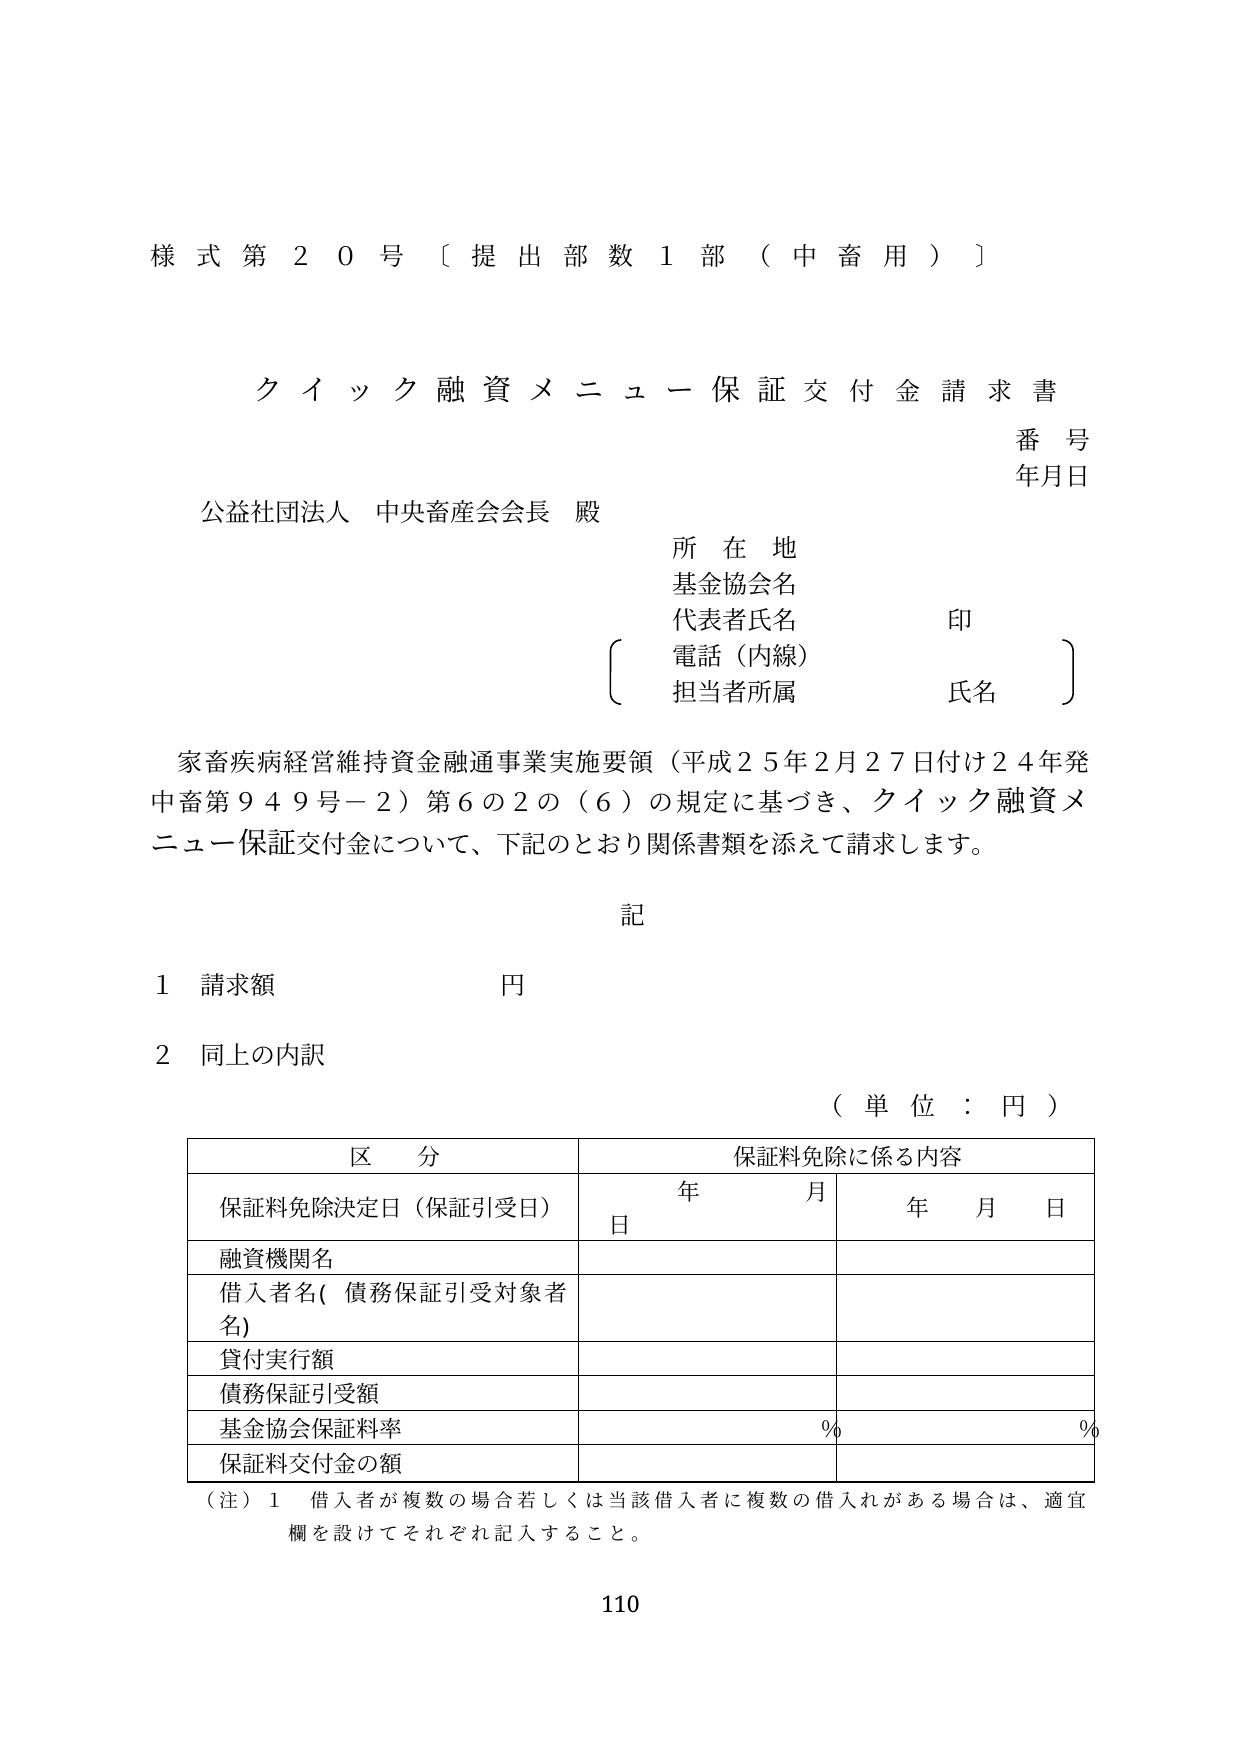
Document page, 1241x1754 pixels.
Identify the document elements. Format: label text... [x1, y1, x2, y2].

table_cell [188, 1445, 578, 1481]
text 公益社団法人 中央畜産会会長 殿 [150, 493, 1090, 528]
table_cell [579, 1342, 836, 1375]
text 番 号 [150, 421, 1090, 457]
text クイック融資メニュー保証交付金請求書 [241, 354, 1090, 421]
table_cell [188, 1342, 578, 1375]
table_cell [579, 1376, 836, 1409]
text 家畜疾病経営維持資金融通事業実施要領（平成２５年２月２７日付け２４年発中畜第９４９号－２）第６の２の（６）の規定に基づき、クイック融資メニュー保証交付金について、下記のとおり関係書類を添えて請求します。 [150, 742, 1090, 862]
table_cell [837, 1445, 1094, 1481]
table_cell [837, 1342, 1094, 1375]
text １ 請求額 円 [150, 966, 1123, 1002]
text 様式第２０号〔提出部数１部（中畜用）〕 [150, 222, 1090, 288]
text 所 在 地 [672, 528, 1090, 564]
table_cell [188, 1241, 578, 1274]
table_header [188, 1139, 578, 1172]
text 記 [150, 896, 1090, 932]
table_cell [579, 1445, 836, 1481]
text 年月日 [150, 457, 1090, 493]
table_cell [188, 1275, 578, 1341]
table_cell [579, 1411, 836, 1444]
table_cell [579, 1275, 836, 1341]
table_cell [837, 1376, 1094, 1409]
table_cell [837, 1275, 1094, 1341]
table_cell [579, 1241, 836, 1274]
text （単位：円） [229, 1072, 1093, 1138]
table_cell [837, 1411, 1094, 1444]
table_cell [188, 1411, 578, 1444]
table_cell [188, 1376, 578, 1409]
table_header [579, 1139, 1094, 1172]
text 基金協会名 [672, 564, 1090, 600]
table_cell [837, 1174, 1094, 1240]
text （注）１ 借入者が複数の場合若しくは当該借入者に複数の借入れがある場合は、適宜欄を設けてそれぞれ記入すること。 [185, 1482, 1090, 1549]
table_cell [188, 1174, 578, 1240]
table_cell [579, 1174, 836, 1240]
text 担当者所属 氏名 [672, 672, 1090, 708]
text 電話（内線） [672, 636, 1090, 672]
text 代表者氏名 印 [672, 600, 1090, 636]
text ２ 同上の内訳 [150, 1036, 1123, 1072]
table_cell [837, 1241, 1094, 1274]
